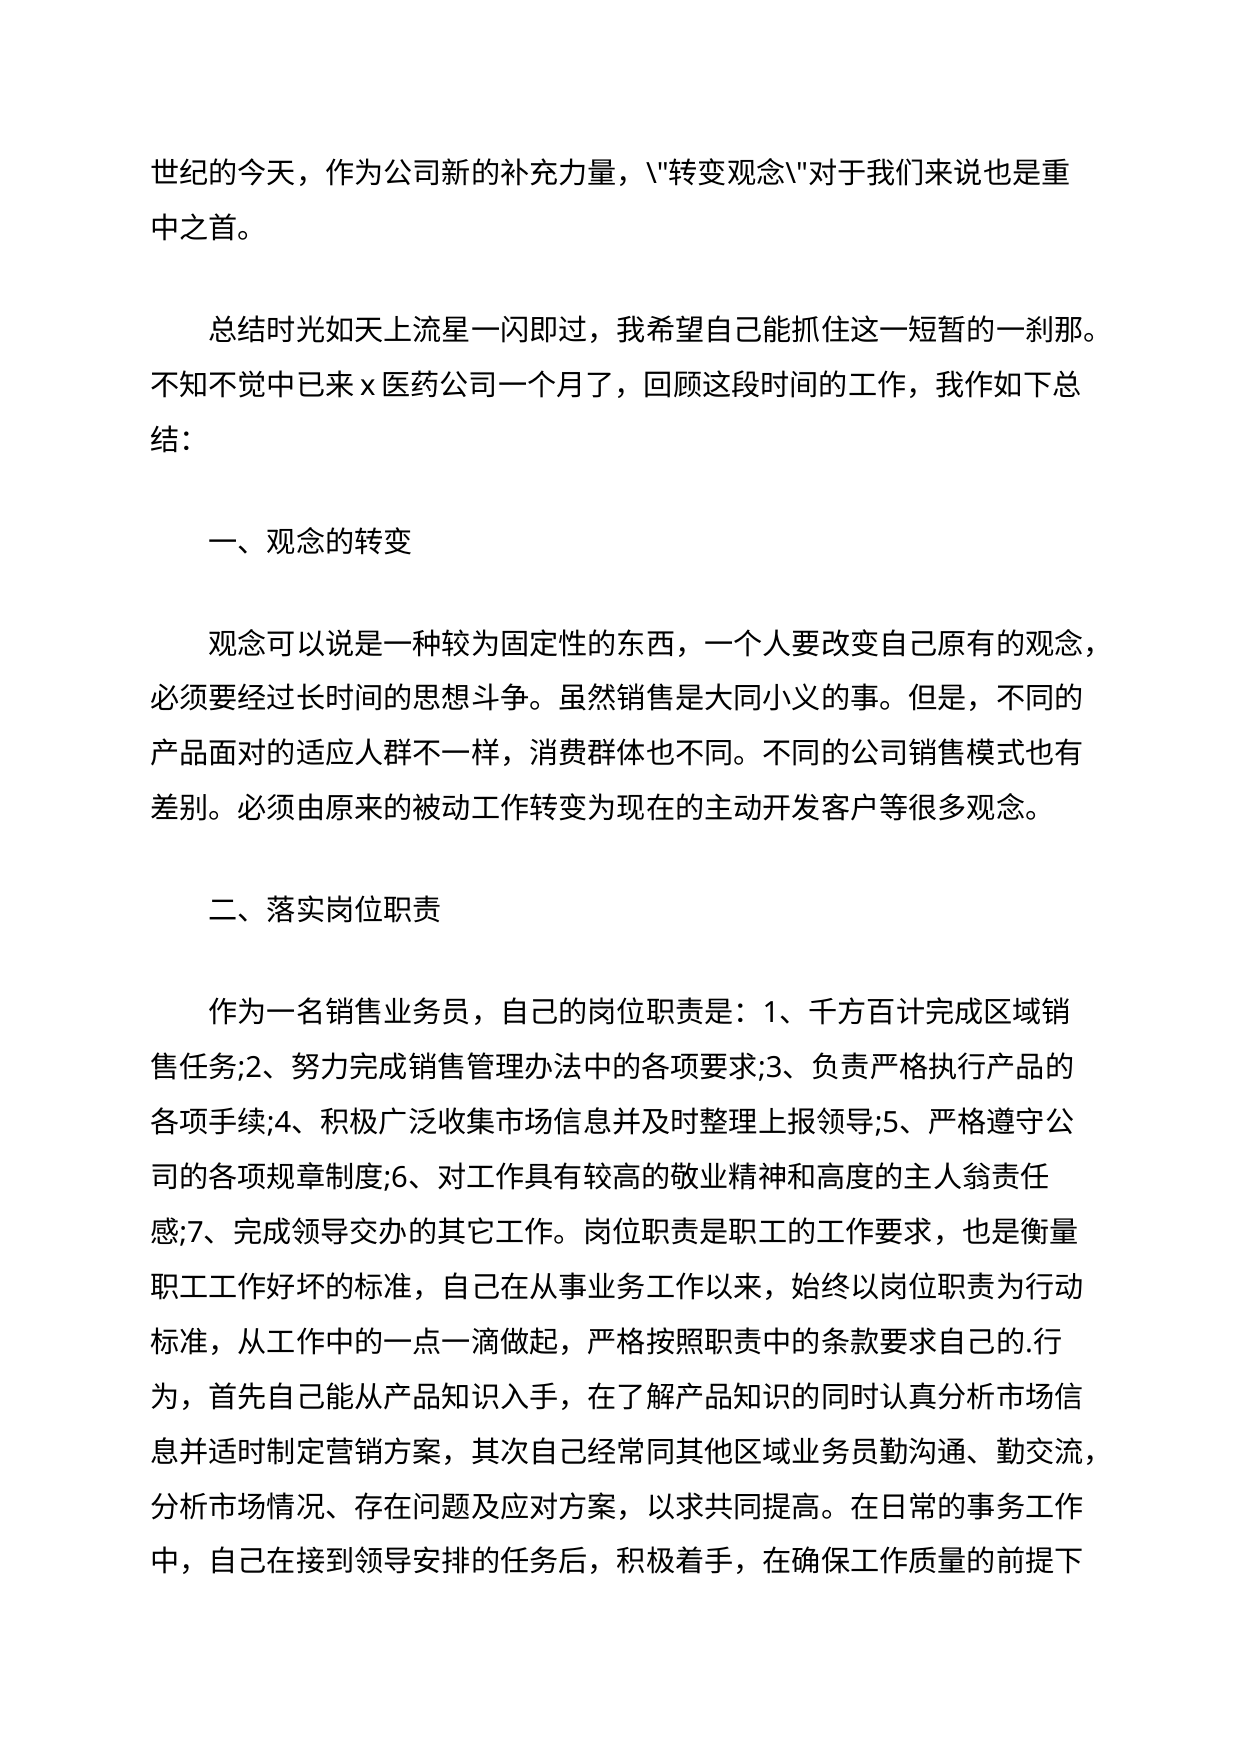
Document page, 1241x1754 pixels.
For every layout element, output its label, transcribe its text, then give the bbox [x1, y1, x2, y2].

text 二、落实岗位职责 [150, 887, 1090, 929]
text 一、观念的转变 [150, 518, 1090, 561]
text 观念可以说是一种较为固定性的东西，一个人要改变自己原有的观念，必须要经过长时间的思想斗争。虽然销售是大同小义的事。但是，不同的产品面对的适应人群不一样，消费群体也不同。不同的公司销售模式也有差别。必须由原来的被动工作转变为现在的主动开发客户等很多观念。 [150, 620, 1090, 827]
text 总结时光如天上流星一闪即过，我希望自己能抓住这一短暂的一刹那。不知不觉中已来x医药公司一个月了，回顾这段时间的工作，我作如下总结： [150, 307, 1090, 459]
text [150, 988, 1090, 1580]
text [150, 150, 1090, 247]
